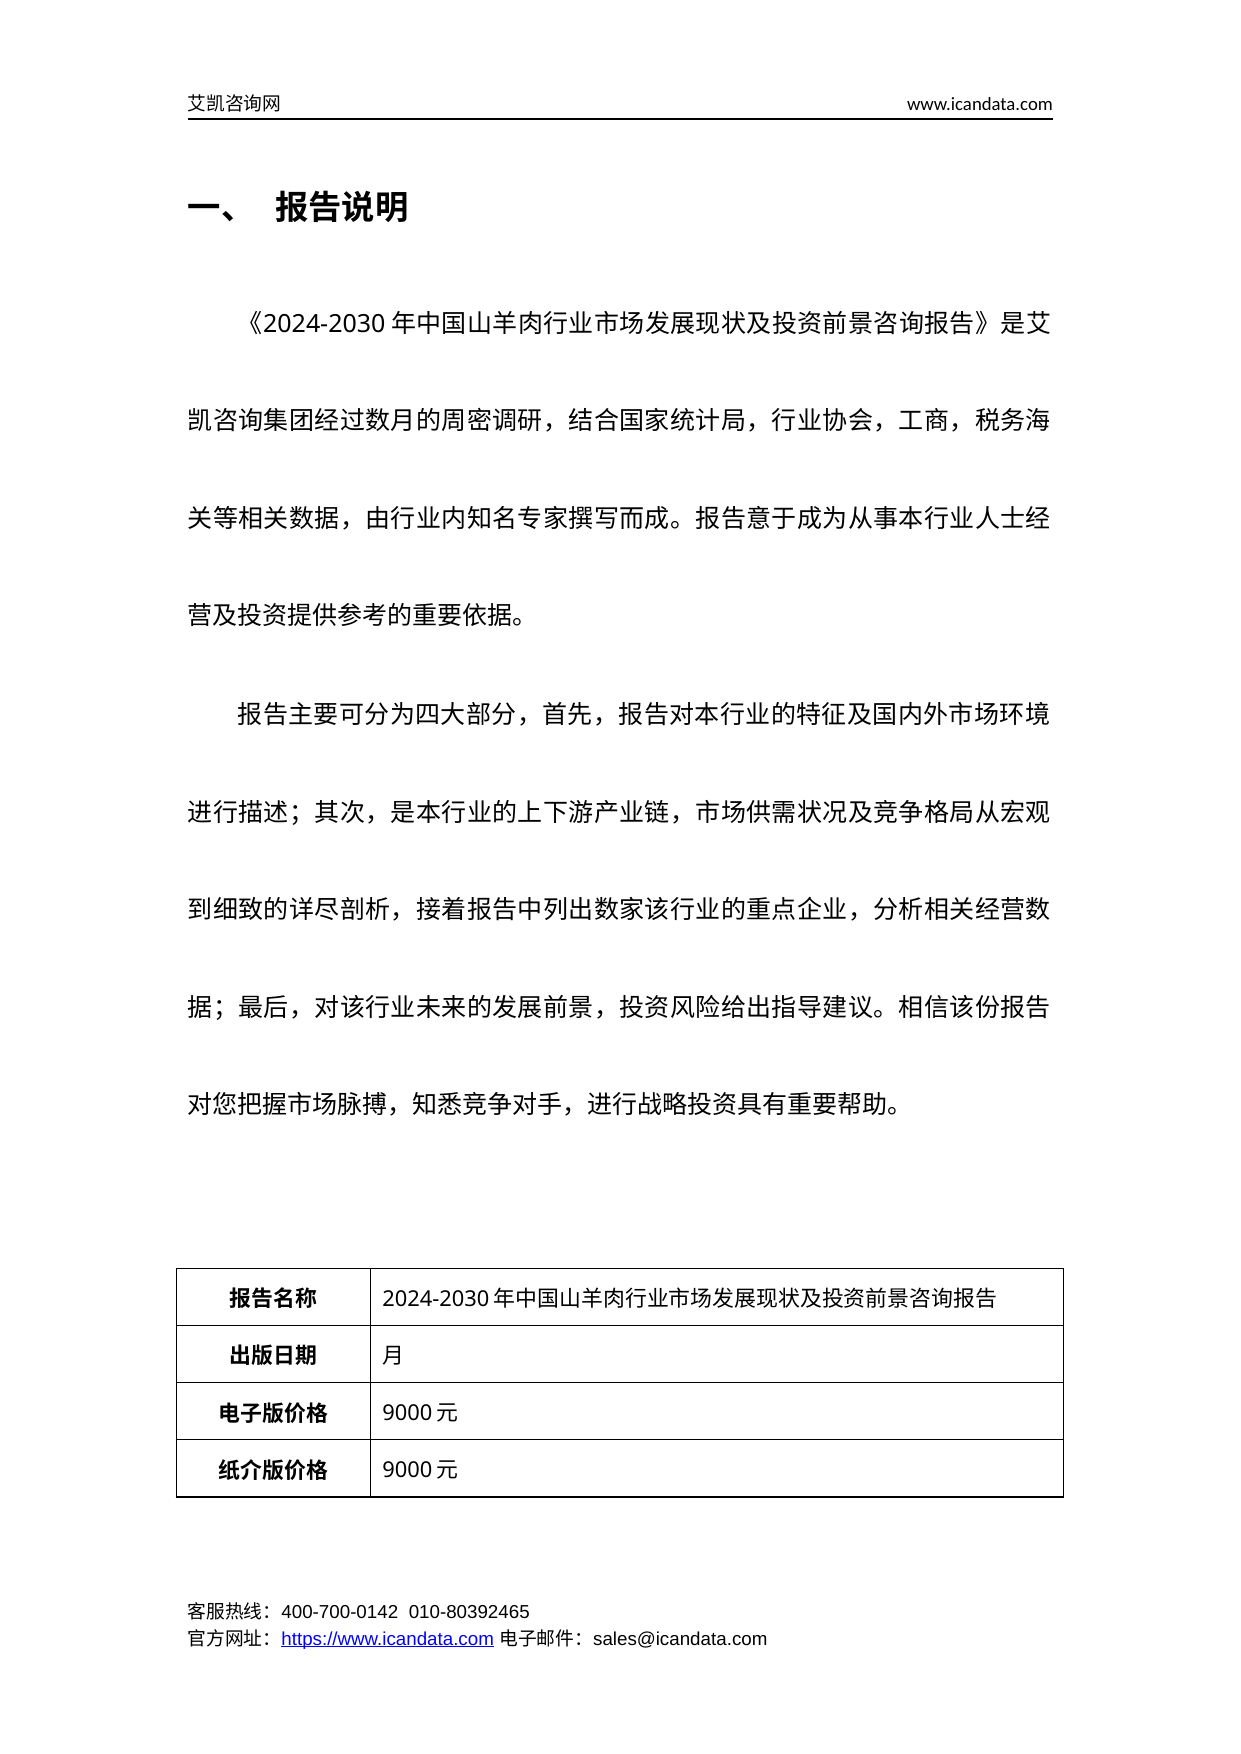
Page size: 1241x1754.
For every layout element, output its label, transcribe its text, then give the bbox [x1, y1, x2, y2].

subtitle 报告说明 [187, 172, 1053, 237]
table_header 2024-2030年中国山羊肉行业市场发展现状及投资前景咨询报告 [371, 1269, 1063, 1325]
table_header 报告名称 [177, 1269, 370, 1325]
table_cell 月 [371, 1326, 1063, 1382]
table_cell 纸介版价格 [177, 1440, 370, 1496]
table_cell 9000元 [371, 1383, 1063, 1439]
table_cell 9000元 [371, 1440, 1063, 1496]
table_cell 电子版价格 [177, 1383, 370, 1439]
text 《2024-2030年中国山羊肉行业市场发展现状及投资前景咨询报告》是艾凯咨询集团经过数月的周密调研，结合国家统计局，行业协会，工商，税务海关等相关数据，由行业内知名专家撰写而成。报告意于成为从事本行业人士经营及投资提供参考的重要依据。 [187, 289, 1053, 646]
table_cell 出版日期 [177, 1326, 370, 1382]
text 报告主要可分为四大部分，首先，报告对本行业的特征及国内外市场环境进行描述；其次，是本行业的上下游产业链，市场供需状况及竞争格局从宏观到细致的详尽剖析，接着报告中列出数家该行业的重点企业，分析相关经营数据；最后，对该行业未来的发展前景，投资风险给出指导建议。相信该份报告对您把握市场脉搏，知悉竞争对手，进行战略投资具有重要帮助。 [187, 681, 1053, 1136]
